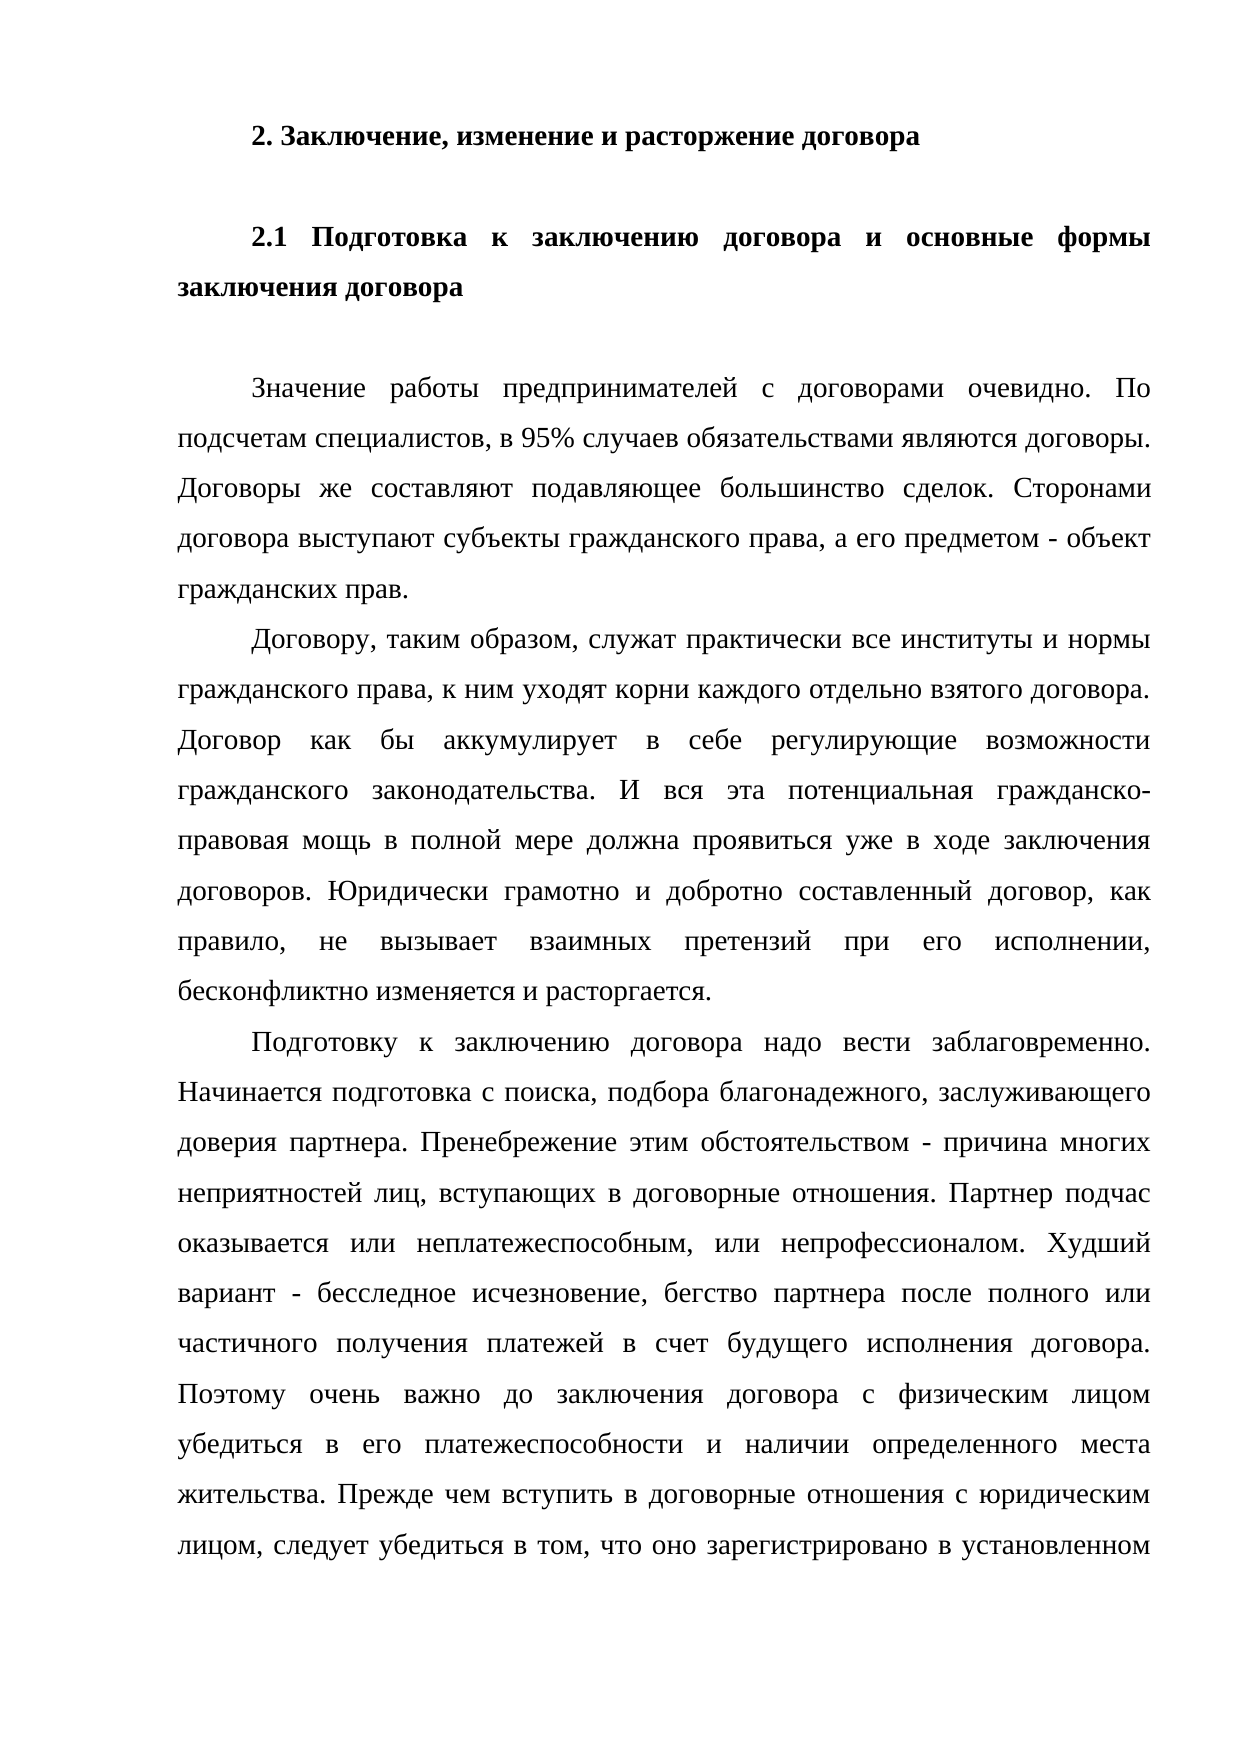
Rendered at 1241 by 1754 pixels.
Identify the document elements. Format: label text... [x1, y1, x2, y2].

text Значение работы предпринимателей с договорами очевидно. По подсчетам специалистов, в 95% случаев обязательствами являются договоры. Договоры же составляют подавляющее большинство сделок. Сторонами договора выступают субъекты гражданского права, а его предметом - объект гражданских прав. [177, 370, 1152, 604]
text 2.1 Подготовка к заключению договора и основные формы заключения договора [177, 219, 1152, 303]
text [177, 1024, 1152, 1560]
text Договору, таким образом, служат практически все институты и нормы гражданского права, к ним уходят корни каждого отдельно взятого договора. Договор как бы аккумулирует в себе регулирующие возможности гражданского законодательства. И вся эта потенциальная гражданско-правовая мощь в полной мере должна проявиться уже в ходе заключения договоров. Юридически грамотно и добротно составленный договор, как правило, не вызывает взаимных претензий при его исполнении, бесконфликтно изменяется и расторгается. [177, 621, 1152, 1007]
text 2. Заключение, изменение и расторжение договора [177, 118, 1152, 152]
